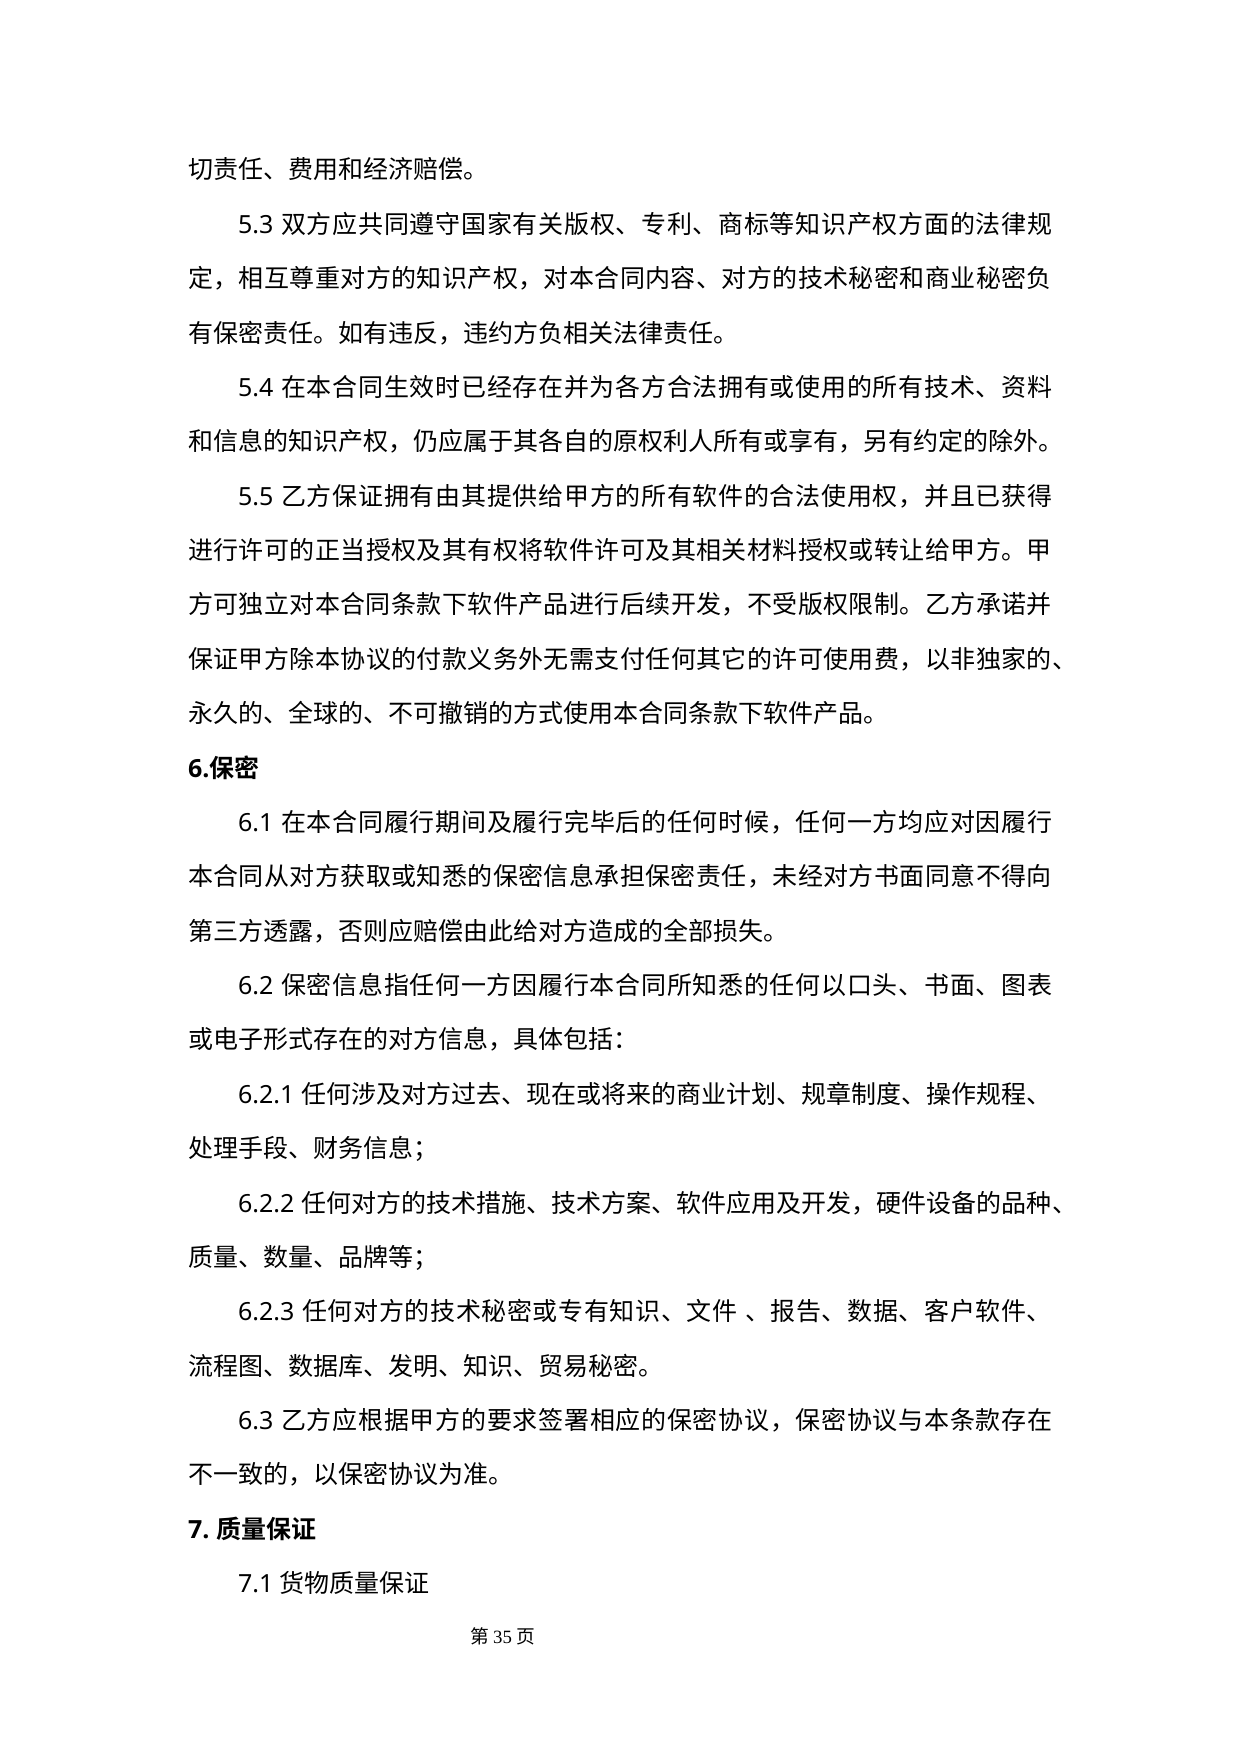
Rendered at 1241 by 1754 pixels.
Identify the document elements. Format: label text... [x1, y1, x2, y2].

text 5.3 双方应共同遵守国家有关版权、专利、商标等知识产权方面的法律规定，相互尊重对方的知识产权，对本合同内容、对方的技术秘密和商业秘密负有保密责任。如有违反，违约方负相关法律责任。 [188, 204, 1052, 349]
text 6.1 在本合同履行期间及履行完毕后的任何时候，任何一方均应对因履行本合同从对方获取或知悉的保密信息承担保密责任，未经对方书面同意不得向第三方透露，否则应赔偿由此给对方造成的全部损失。 [188, 802, 1052, 947]
text 6.2.1 任何涉及对方过去、现在或将来的商业计划、规章制度、操作规程、处理手段、财务信息； [188, 1074, 1052, 1165]
text 6.2.2 任何对方的技术措施、技术方案、软件应用及开发，硬件设备的品种、质量、数量、品牌等； [188, 1183, 1052, 1274]
text 7.1 货物质量保证 [188, 1564, 1052, 1600]
text 6.2.3 任何对方的技术秘密或专有知识、文件 、报告、数据、客户软件、流程图、数据库、发明、知识、贸易秘密。 [188, 1292, 1052, 1382]
text 5.4 在本合同生效时已经存在并为各方合法拥有或使用的所有技术、资料和信息的知识产权，仍应属于其各自的原权利人所有或享有，另有约定的除外。 [188, 367, 1052, 458]
text 6.2 保密信息指任何一方因履行本合同所知悉的任何以口头、书面、图表或电子形式存在的对方信息，具体包括： [188, 966, 1052, 1056]
text 7. 质量保证 [188, 1509, 1052, 1546]
text 5.5 乙方保证拥有由其提供给甲方的所有软件的合法使用权，并且已获得进行许可的正当授权及其有权将软件许可及其相关材料授权或转让给甲方。甲方可独立对本合同条款下软件产品进行后续开发，不受版权限制。乙方承诺并保证甲方除本协议的付款义务外无需支付任何其它的许可使用费，以非独家的、永久的、全球的、不可撤销的方式使用本合同条款下软件产品。 [188, 476, 1052, 730]
text 6.保密 [188, 748, 1052, 784]
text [188, 150, 1052, 186]
text 6.3 乙方应根据甲方的要求签署相应的保密协议，保密协议与本条款存在不一致的，以保密协议为准。 [188, 1401, 1052, 1491]
